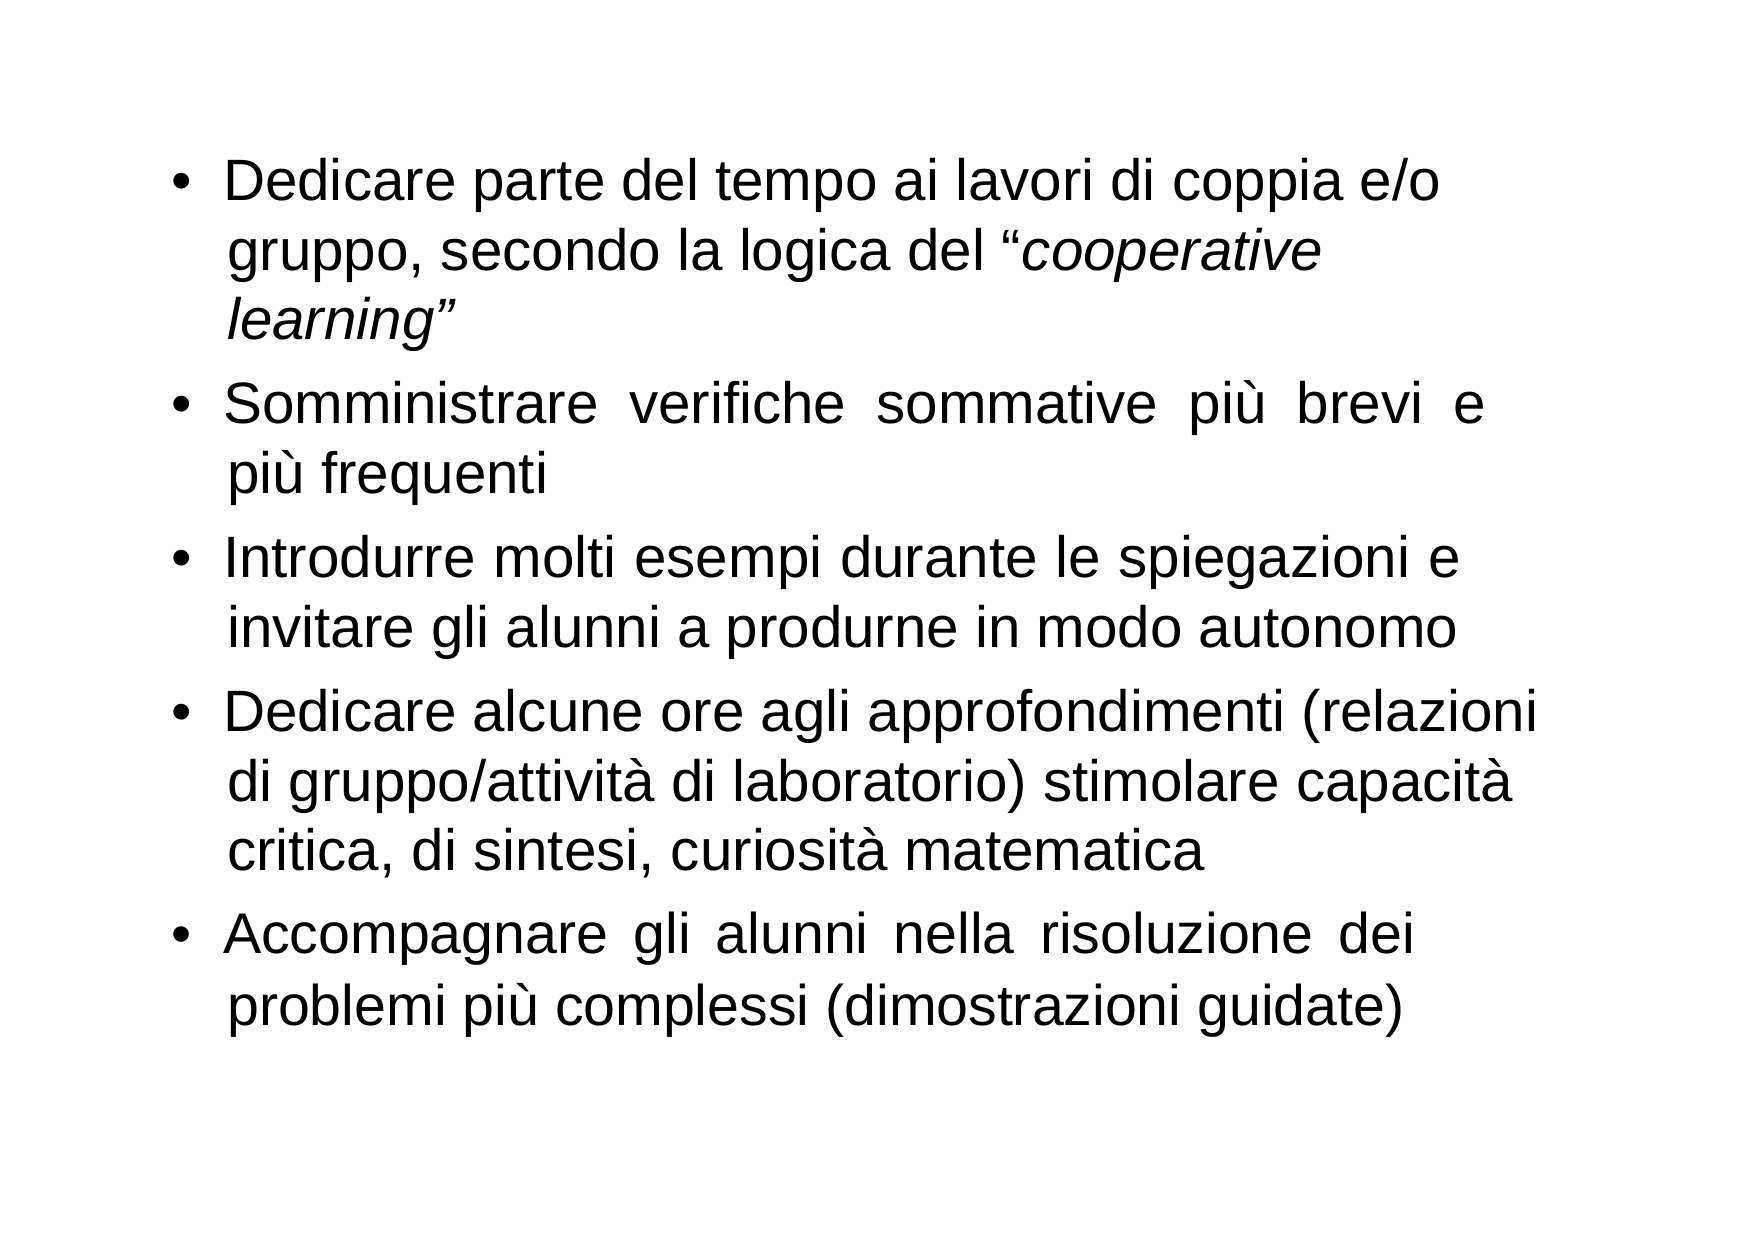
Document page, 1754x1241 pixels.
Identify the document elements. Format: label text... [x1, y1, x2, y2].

list Somministrare verifiche sommative più brevi e più frequenti [171, 369, 1487, 506]
list Accompagnare gli alunni nella risoluzione dei problemi più complessi (dimostrazioni guidate) [171, 900, 1416, 1037]
list Dedicare alcune ore agli approfondimenti (relazioni di gruppo/attività di laboratorio) stimolare capacità critica, di sintesi, curiosità matematica [171, 677, 1543, 883]
list Dedicare parte del tempo ai lavori di coppia e/o gruppo, secondo la logica del “cooperative learning” [171, 146, 1566, 352]
list Introdurre molti esempi durante le spiegazioni e invitare gli alunni a produrne in modo autonomo [171, 523, 1462, 659]
